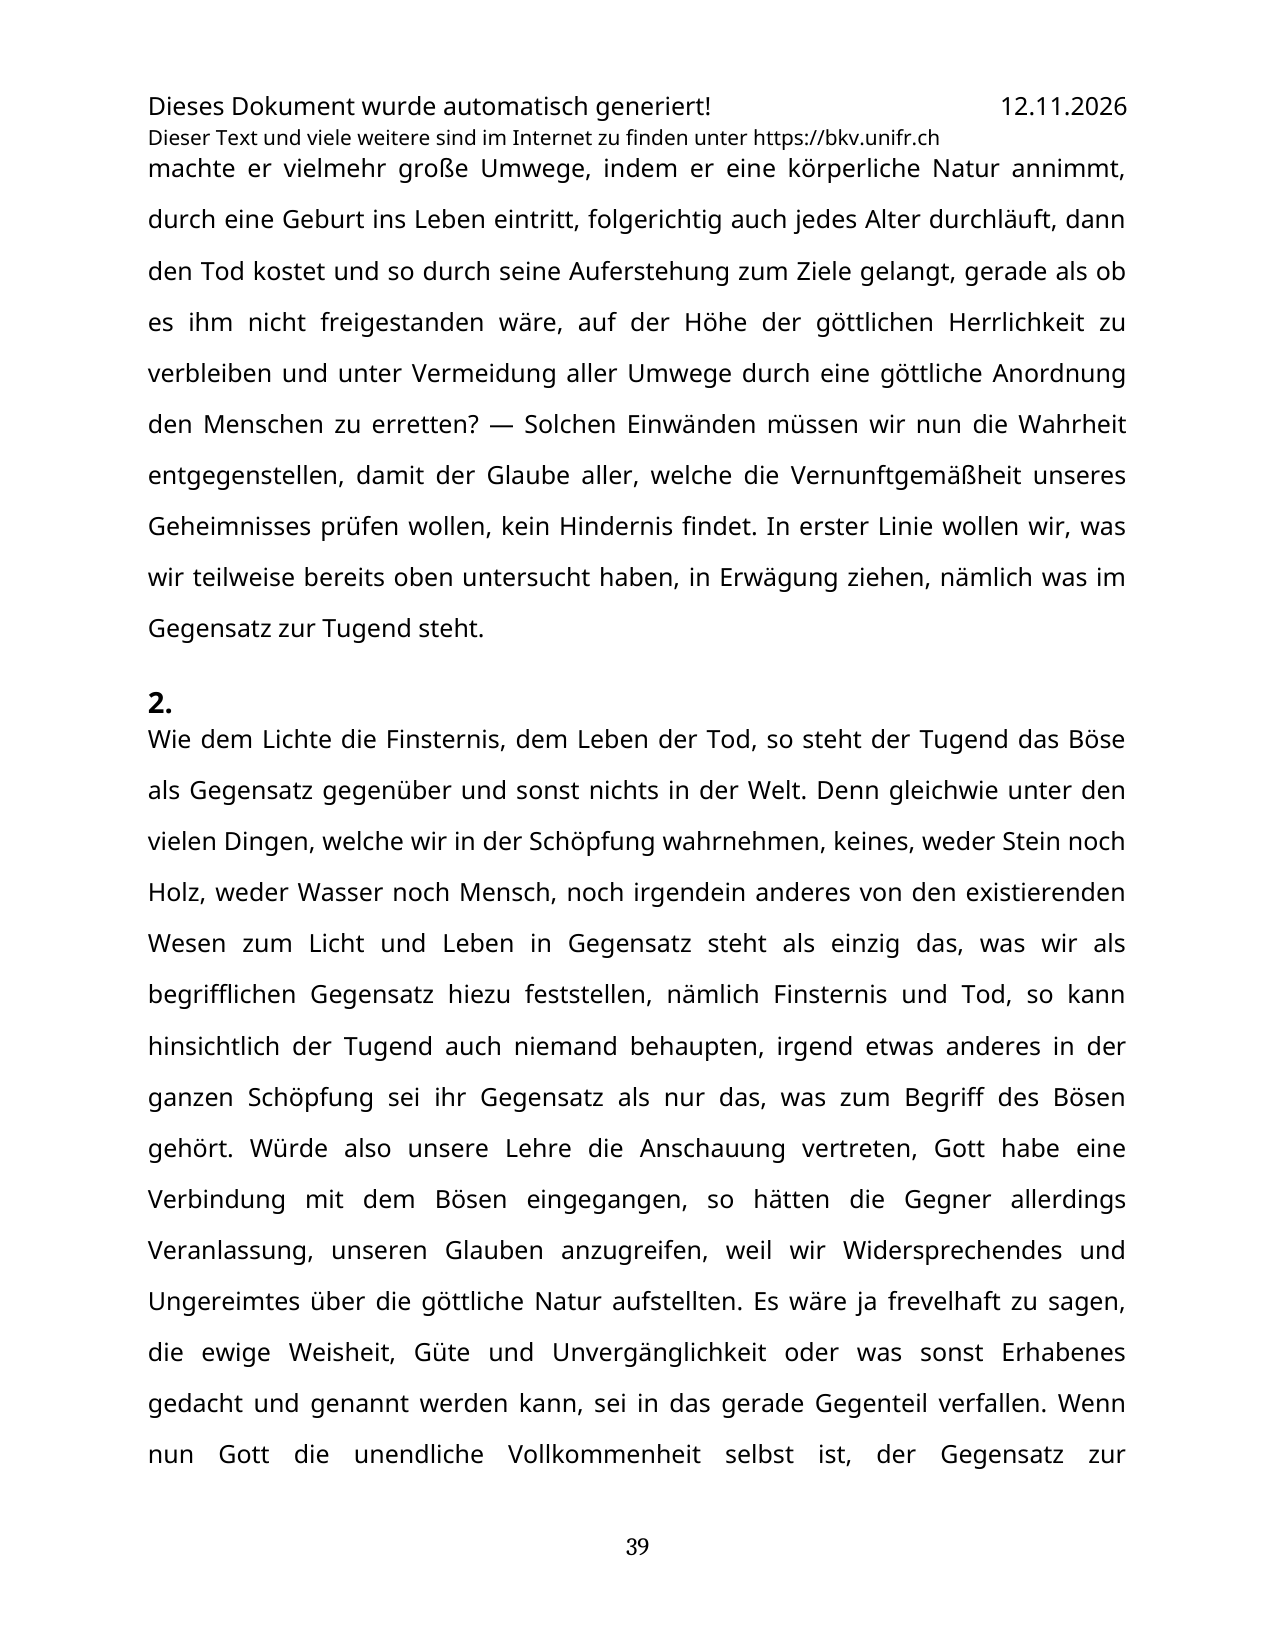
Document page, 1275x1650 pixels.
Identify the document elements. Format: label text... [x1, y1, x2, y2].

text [148, 722, 1127, 1471]
subtitle 2. [148, 682, 1127, 722]
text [148, 151, 1127, 644]
